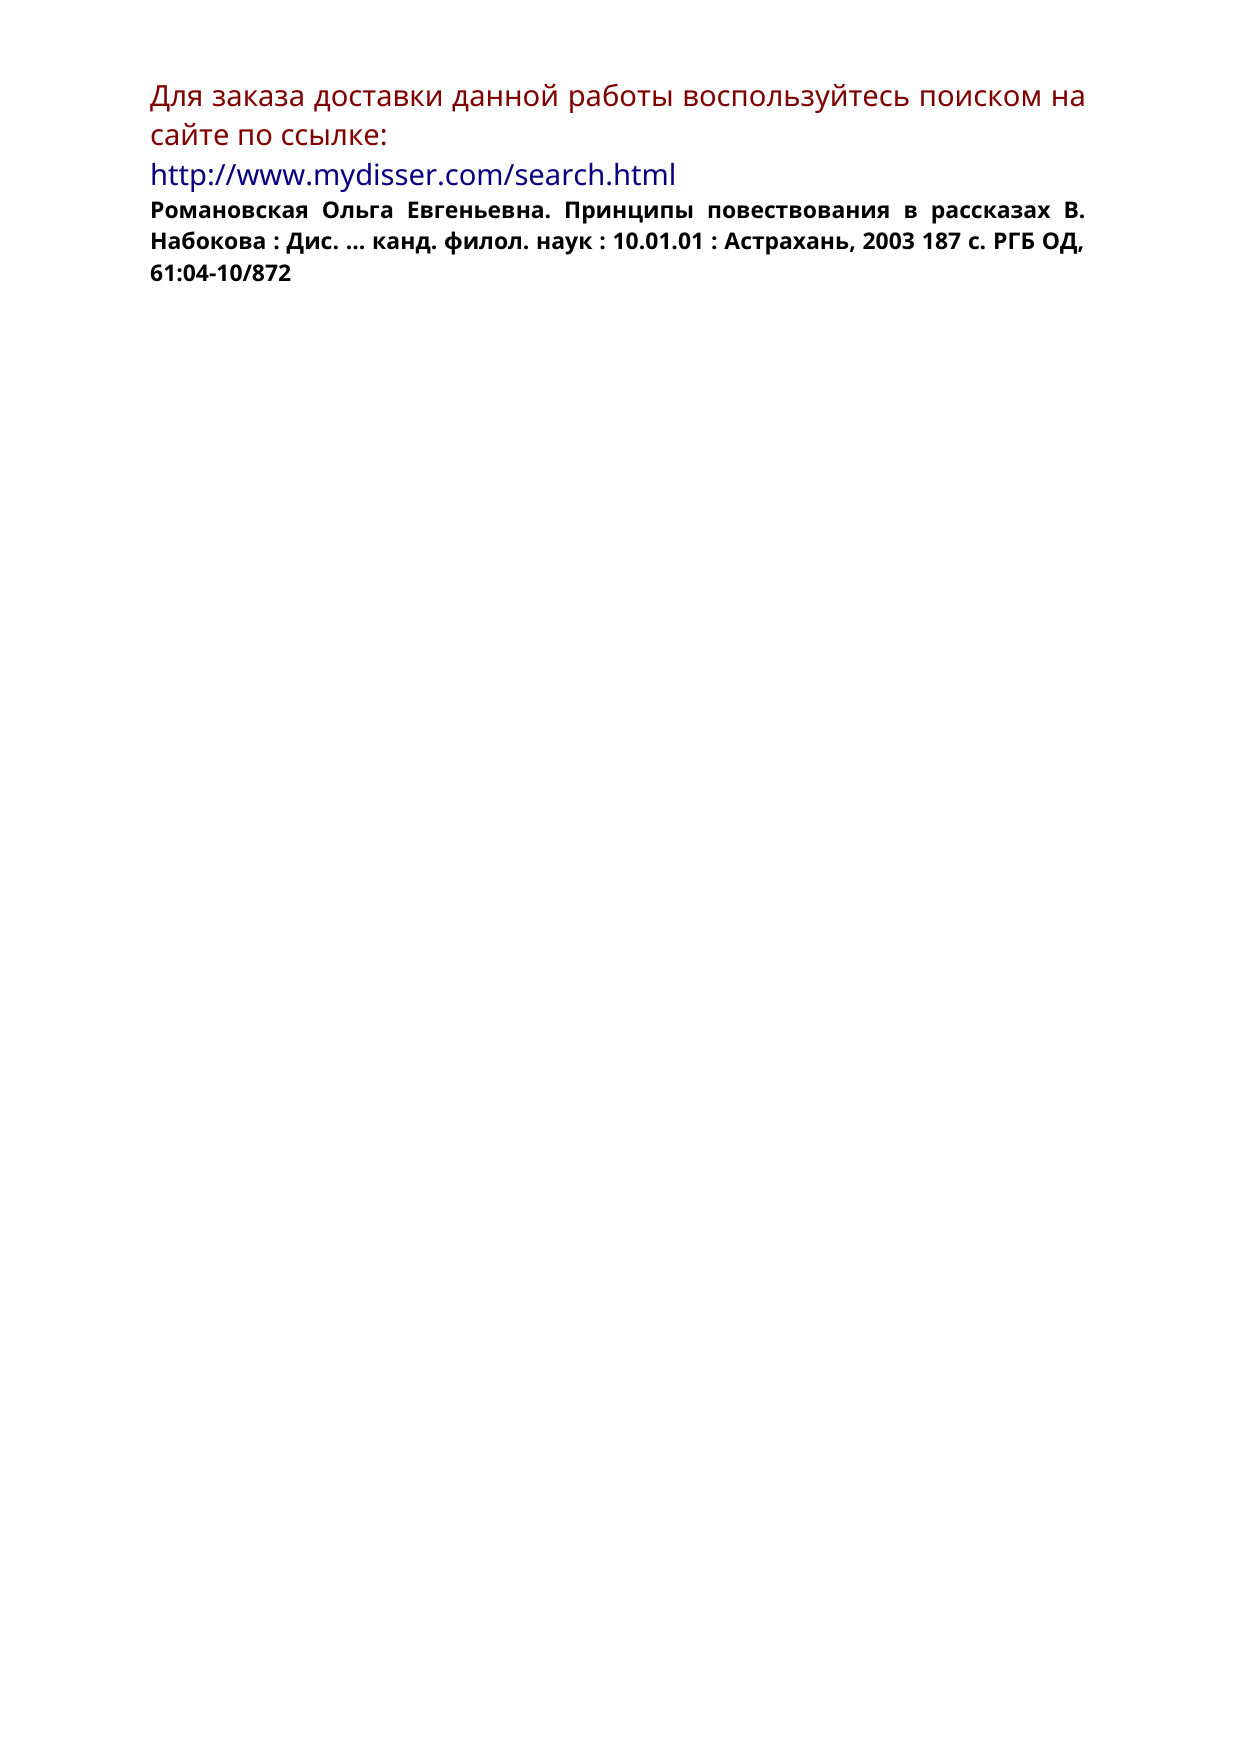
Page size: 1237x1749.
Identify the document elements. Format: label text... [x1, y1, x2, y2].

text Романовская Ольга Евгеньевна. Принципы повествования в рассказах В. Набокова : Дис. ... канд. филол. наук : 10.01.01 : Астрахань, 2003 187 c. РГБ ОД, 61:04-10/872 [150, 194, 1086, 288]
